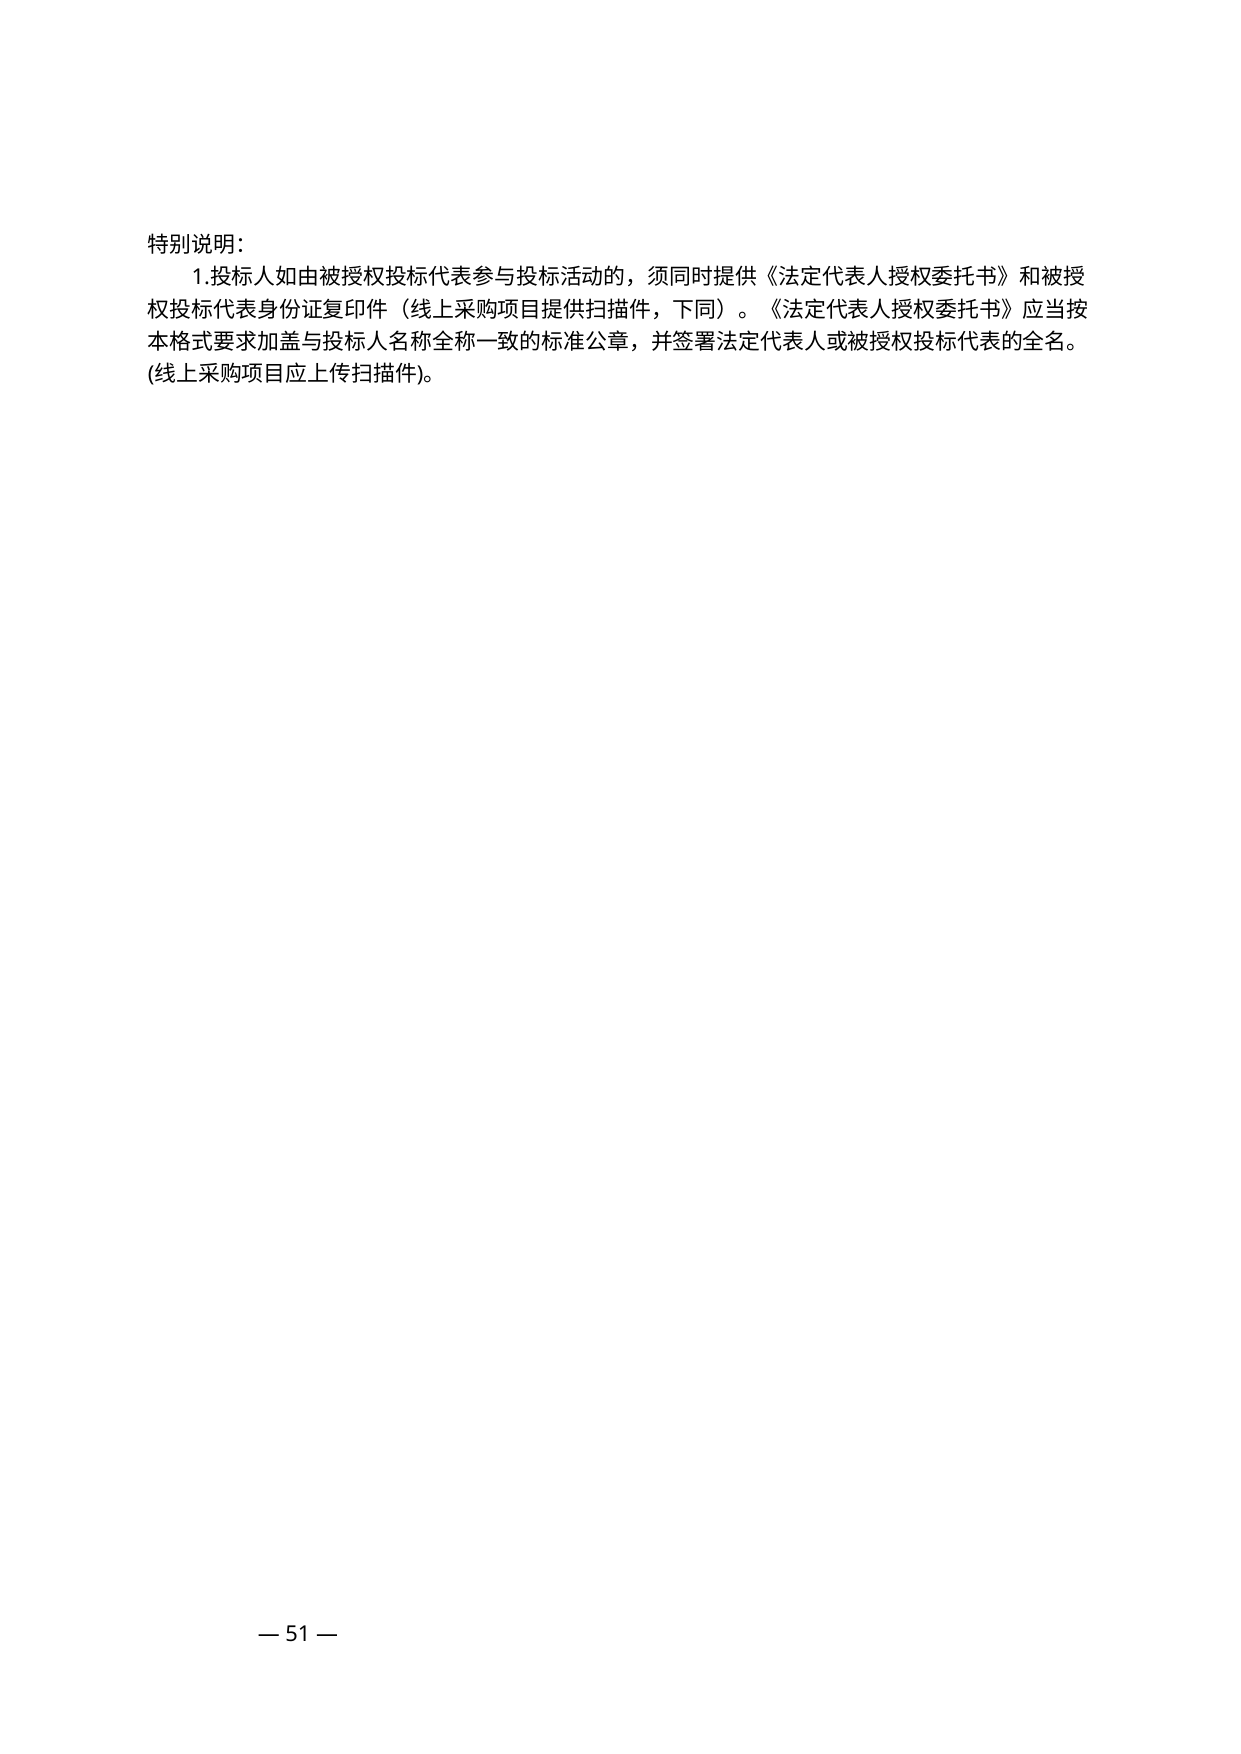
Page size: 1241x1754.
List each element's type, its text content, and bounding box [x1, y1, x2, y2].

text 特别说明： [148, 226, 1093, 259]
text 1.投标人如由被授权投标代表参与投标活动的，须同时提供《法定代表人授权委托书》和被授权投标代表身份证复印件（线上采购项目提供扫描件，下同）。《法定代表人授权委托书》应当按本格式要求加盖与投标人名称全称一致的标准公章，并签署法定代表人或被授权投标代表的全名。(线上采购项目应上传扫描件)。 [148, 259, 1093, 389]
